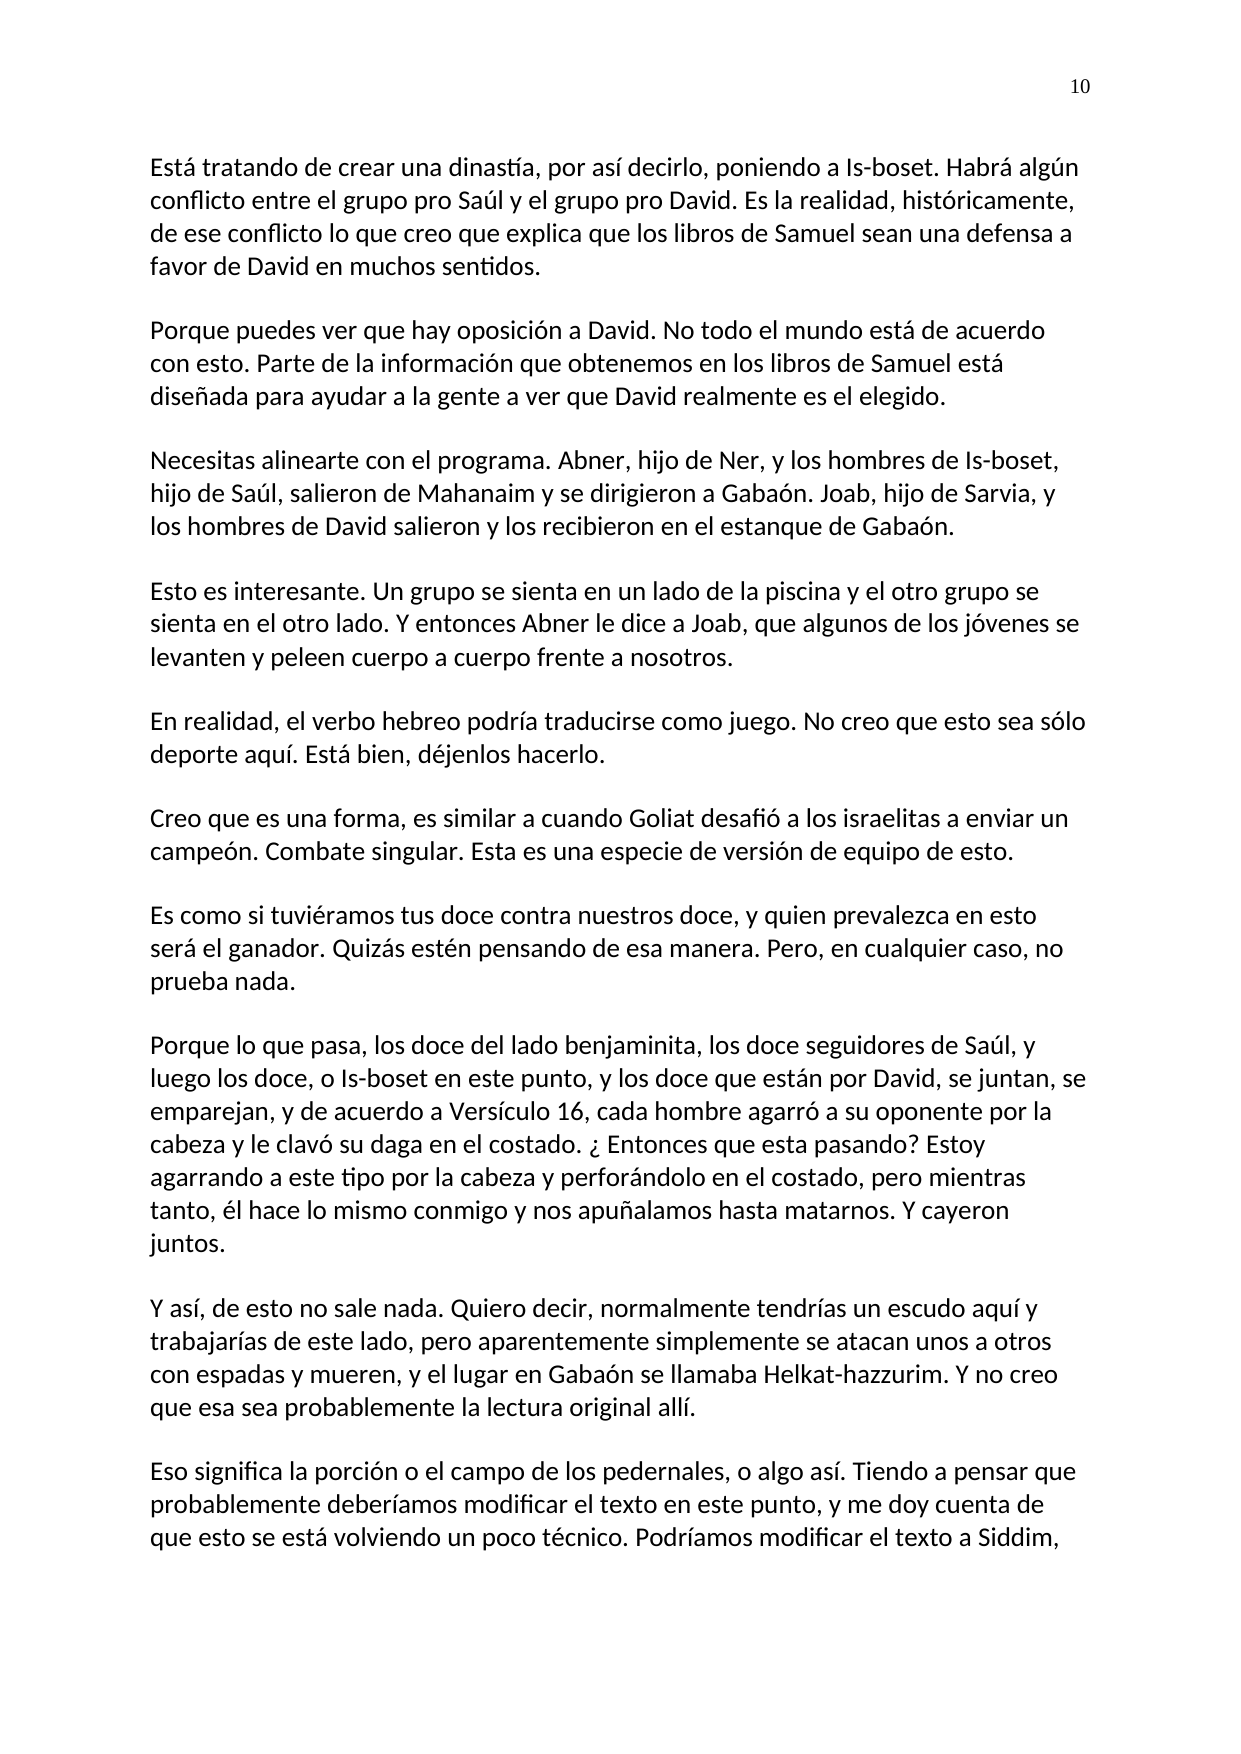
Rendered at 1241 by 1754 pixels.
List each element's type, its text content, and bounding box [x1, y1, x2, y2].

text Porque puedes ver que hay oposición a David. No todo el mundo está de acuerdo con esto. Parte de la información que obtenemos en los libros de Samuel está diseñada para ayudar a la gente a ver que David realmente es el elegido. [150, 313, 1090, 412]
text Esto es interesante. Un grupo se sienta en un lado de la piscina y el otro grupo se sienta en el otro lado. Y entonces Abner le dice a Joab, que algunos de los jóvenes se levanten y peleen cuerpo a cuerpo frente a nosotros. [150, 574, 1090, 673]
text Porque lo que pasa, los doce del lado benjaminita, los doce seguidores de Saúl, y luego los doce, o Is-boset en este punto, y los doce que están por David, se juntan, se emparejan, y de acuerdo a Versículo 16, cada hombre agarró a su oponente por la cabeza y le clavó su daga en el costado. ¿ Entonces que esta pasando? Estoy agarrando a este tipo por la cabeza y perforándolo en el costado, pero mientras tanto, él hace lo mismo conmigo y nos apuñalamos hasta matarnos. Y cayeron juntos. [150, 1028, 1090, 1259]
text Creo que es una forma, es similar a cuando Goliat desafió a los israelitas a enviar un campeón. Combate singular. Esta es una especie de versión de equipo de esto. [150, 801, 1090, 867]
text Necesitas alinearte con el programa. Abner, hijo de Ner, y los hombres de Is-boset, hijo de Saúl, salieron de Mahanaim y se dirigieron a Gabaón. Joab, hijo de Sarvia, y los hombres de David salieron y los recibieron en el estanque de Gabaón. [150, 443, 1090, 542]
text Está tratando de crear una dinastía, por así decirlo, poniendo a Is-boset. Habrá algún conflicto entre el grupo pro Saúl y el grupo pro David. Es la realidad, históricamente, de ese conflicto lo que creo que explica que los libros de Samuel sean una defensa a favor de David en muchos sentidos. [150, 150, 1090, 282]
text Y así, de esto no sale nada. Quiero decir, normalmente tendrías un escudo aquí y trabajarías de este lado, pero aparentemente simplemente se atacan unos a otros con espadas y mueren, y el lugar en Gabaón se llamaba Helkat-hazzurim. Y no creo que esa sea probablemente la lectura original allí. [150, 1291, 1090, 1423]
text En realidad, el verbo hebreo podría traducirse como juego. No creo que esto sea sólo deporte aquí. Está bien, déjenlos hacerlo. [150, 704, 1090, 770]
text Es como si tuviéramos tus doce contra nuestros doce, y quien prevalezca en esto será el ganador. Quizás estén pensando de esa manera. Pero, en cualquier caso, no prueba nada. [150, 898, 1090, 997]
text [150, 1454, 1090, 1553]
